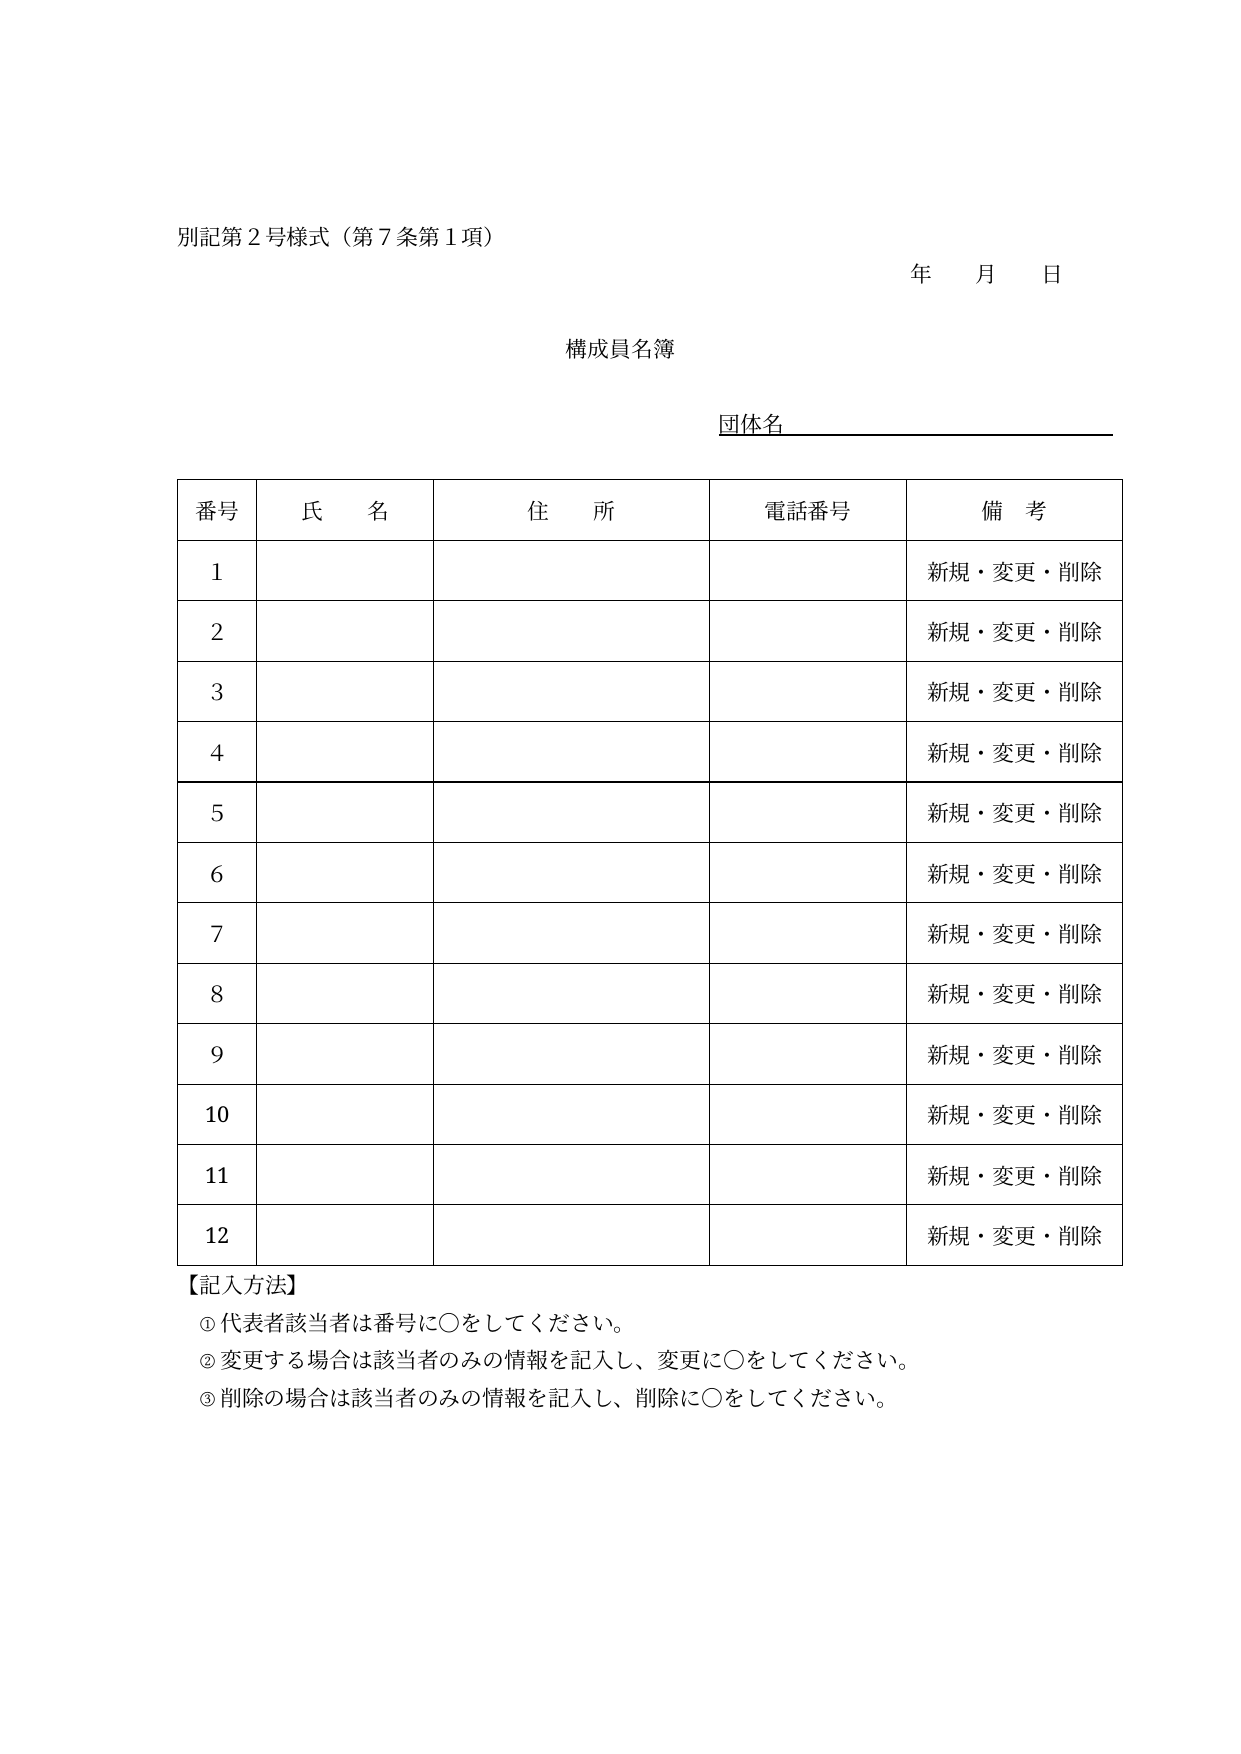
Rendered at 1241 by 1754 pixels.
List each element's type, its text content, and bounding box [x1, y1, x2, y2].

text 【記入方法】 [177, 1266, 1063, 1303]
table_cell ５ [178, 783, 256, 842]
table_cell 新規・変更・削除 [907, 662, 1122, 721]
table_header 電話番号 [710, 480, 906, 540]
table_cell [710, 964, 906, 1023]
table_cell [434, 783, 709, 842]
table_cell [257, 601, 433, 661]
table_cell 新規・変更・削除 [907, 903, 1122, 963]
table_cell [257, 1085, 433, 1144]
table_cell [257, 964, 433, 1023]
table_cell [710, 843, 906, 902]
table_cell [257, 783, 433, 842]
table_cell 新規・変更・削除 [907, 1085, 1122, 1144]
table_cell 新規・変更・削除 [907, 1145, 1122, 1204]
table_cell 11 [178, 1145, 256, 1204]
text 団体名 [177, 404, 1063, 442]
table_cell [434, 1085, 709, 1144]
table_cell １ [178, 541, 256, 600]
text 構成員名簿 [177, 329, 1063, 367]
table_cell 新規・変更・削除 [907, 783, 1122, 842]
table_cell ３ [178, 662, 256, 721]
table_cell [710, 783, 906, 842]
table_cell [710, 541, 906, 600]
table_cell ４ [178, 722, 256, 781]
table_cell [710, 1205, 906, 1265]
table_header 氏 名 [257, 480, 433, 540]
table_cell [434, 722, 709, 781]
table_cell [257, 843, 433, 902]
table_cell [710, 1085, 906, 1144]
table_cell 12 [178, 1205, 256, 1265]
table_cell [434, 662, 709, 721]
table_cell [257, 1145, 433, 1204]
table_cell [257, 1024, 433, 1083]
table_cell [710, 1024, 906, 1083]
table_cell ７ [178, 903, 256, 963]
table_cell 新規・変更・削除 [907, 722, 1122, 781]
table_cell 新規・変更・削除 [907, 1024, 1122, 1083]
table_cell [434, 964, 709, 1023]
table_cell 新規・変更・削除 [907, 964, 1122, 1023]
table_cell [257, 541, 433, 600]
table_cell [710, 601, 906, 661]
table_cell ９ [178, 1024, 256, 1083]
table_cell [710, 903, 906, 963]
table_cell [434, 541, 709, 600]
table_cell [710, 722, 906, 781]
table_cell 新規・変更・削除 [907, 541, 1122, 600]
table_cell [434, 1205, 709, 1265]
text ②変更する場合は該当者のみの情報を記入し、変更に〇をしてください。 [177, 1341, 1063, 1378]
table_cell [257, 662, 433, 721]
table_cell [710, 1145, 906, 1204]
table_cell [257, 1205, 433, 1265]
table_cell [434, 1024, 709, 1083]
table_cell [257, 722, 433, 781]
table_cell ６ [178, 843, 256, 902]
text ①代表者該当者は番号に〇をしてください。 [177, 1303, 1063, 1341]
table_cell [434, 903, 709, 963]
table_cell ８ [178, 964, 256, 1023]
text 年 月 日 [177, 254, 1063, 292]
text ③削除の場合は該当者のみの情報を記入し、削除に〇をしてください。 [177, 1378, 1063, 1416]
table_cell 新規・変更・削除 [907, 1205, 1122, 1265]
table_header 番号 [178, 480, 256, 540]
table_cell 新規・変更・削除 [907, 843, 1122, 902]
table_cell [434, 843, 709, 902]
table_cell 10 [178, 1085, 256, 1144]
table_cell [257, 903, 433, 963]
table_cell ２ [178, 601, 256, 661]
table_cell [434, 1145, 709, 1204]
table_header 住 所 [434, 480, 709, 540]
table_cell 新規・変更・削除 [907, 601, 1122, 661]
table_cell [710, 662, 906, 721]
table_header 備 考 [907, 480, 1122, 540]
text 別記第２号様式（第７条第１項） [177, 217, 1063, 254]
table_cell [434, 601, 709, 661]
